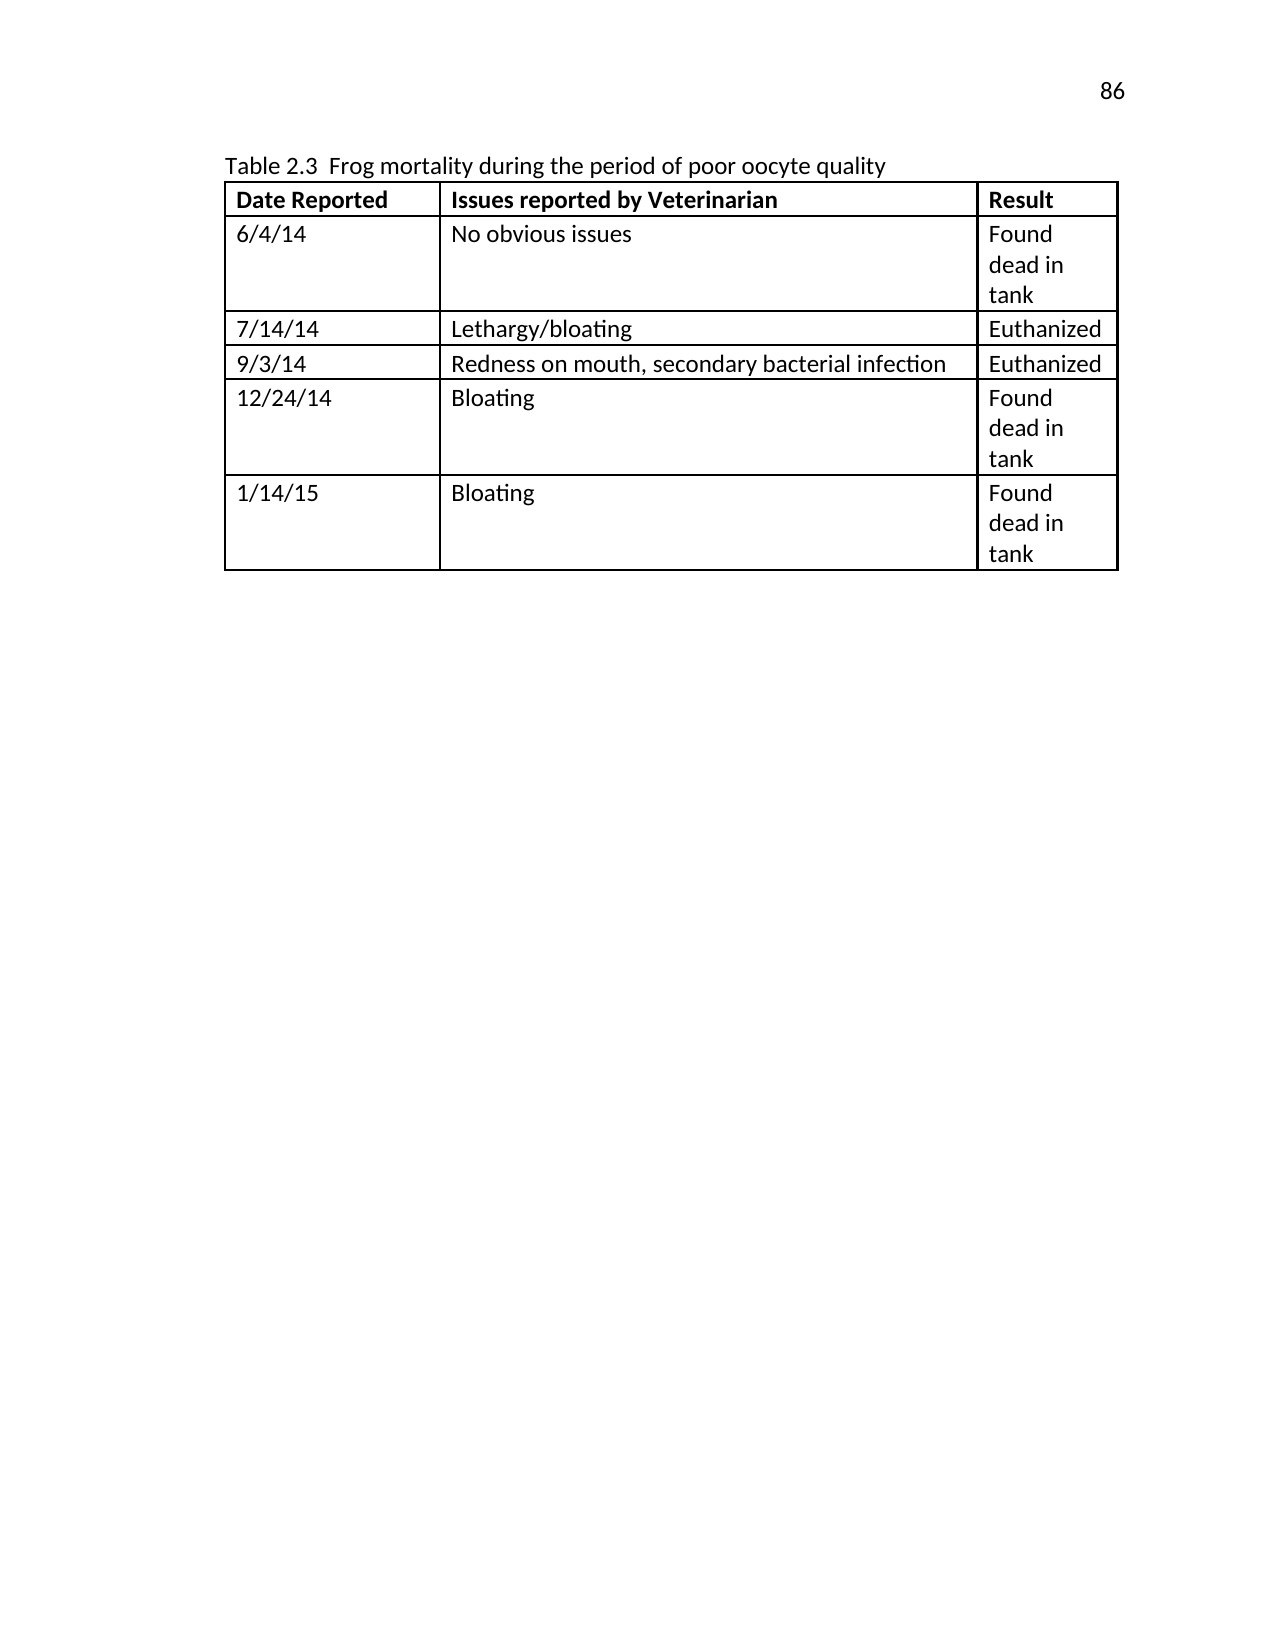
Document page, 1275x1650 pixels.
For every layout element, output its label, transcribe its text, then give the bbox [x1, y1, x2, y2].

table_header Result [979, 183, 1116, 215]
table_cell Found dead in tank [979, 217, 1116, 310]
table_cell No obvious issues [441, 217, 976, 310]
table_header Date Reported [226, 183, 439, 215]
table_header Issues reported by Veterinarian [441, 183, 976, 215]
text Table 2.3 Frog mortality during the period of poor oocyte quality [225, 150, 1125, 181]
table_cell Bloating [441, 476, 976, 569]
table_cell 7/14/14 [226, 312, 439, 344]
table_cell 1/14/15 [226, 476, 439, 569]
table_cell 9/3/14 [226, 346, 439, 378]
table_cell Found dead in tank [979, 476, 1116, 569]
table_cell 12/24/14 [226, 380, 439, 473]
table_cell Lethargy/bloating [441, 312, 976, 344]
table_cell Euthanized [979, 346, 1116, 378]
table_cell Bloating [441, 380, 976, 473]
table_cell 6/4/14 [226, 217, 439, 310]
table_cell Found dead in tank [979, 380, 1116, 473]
table_cell Redness on mouth, secondary bacterial infection [441, 346, 976, 378]
table_cell Euthanized [979, 312, 1116, 344]
